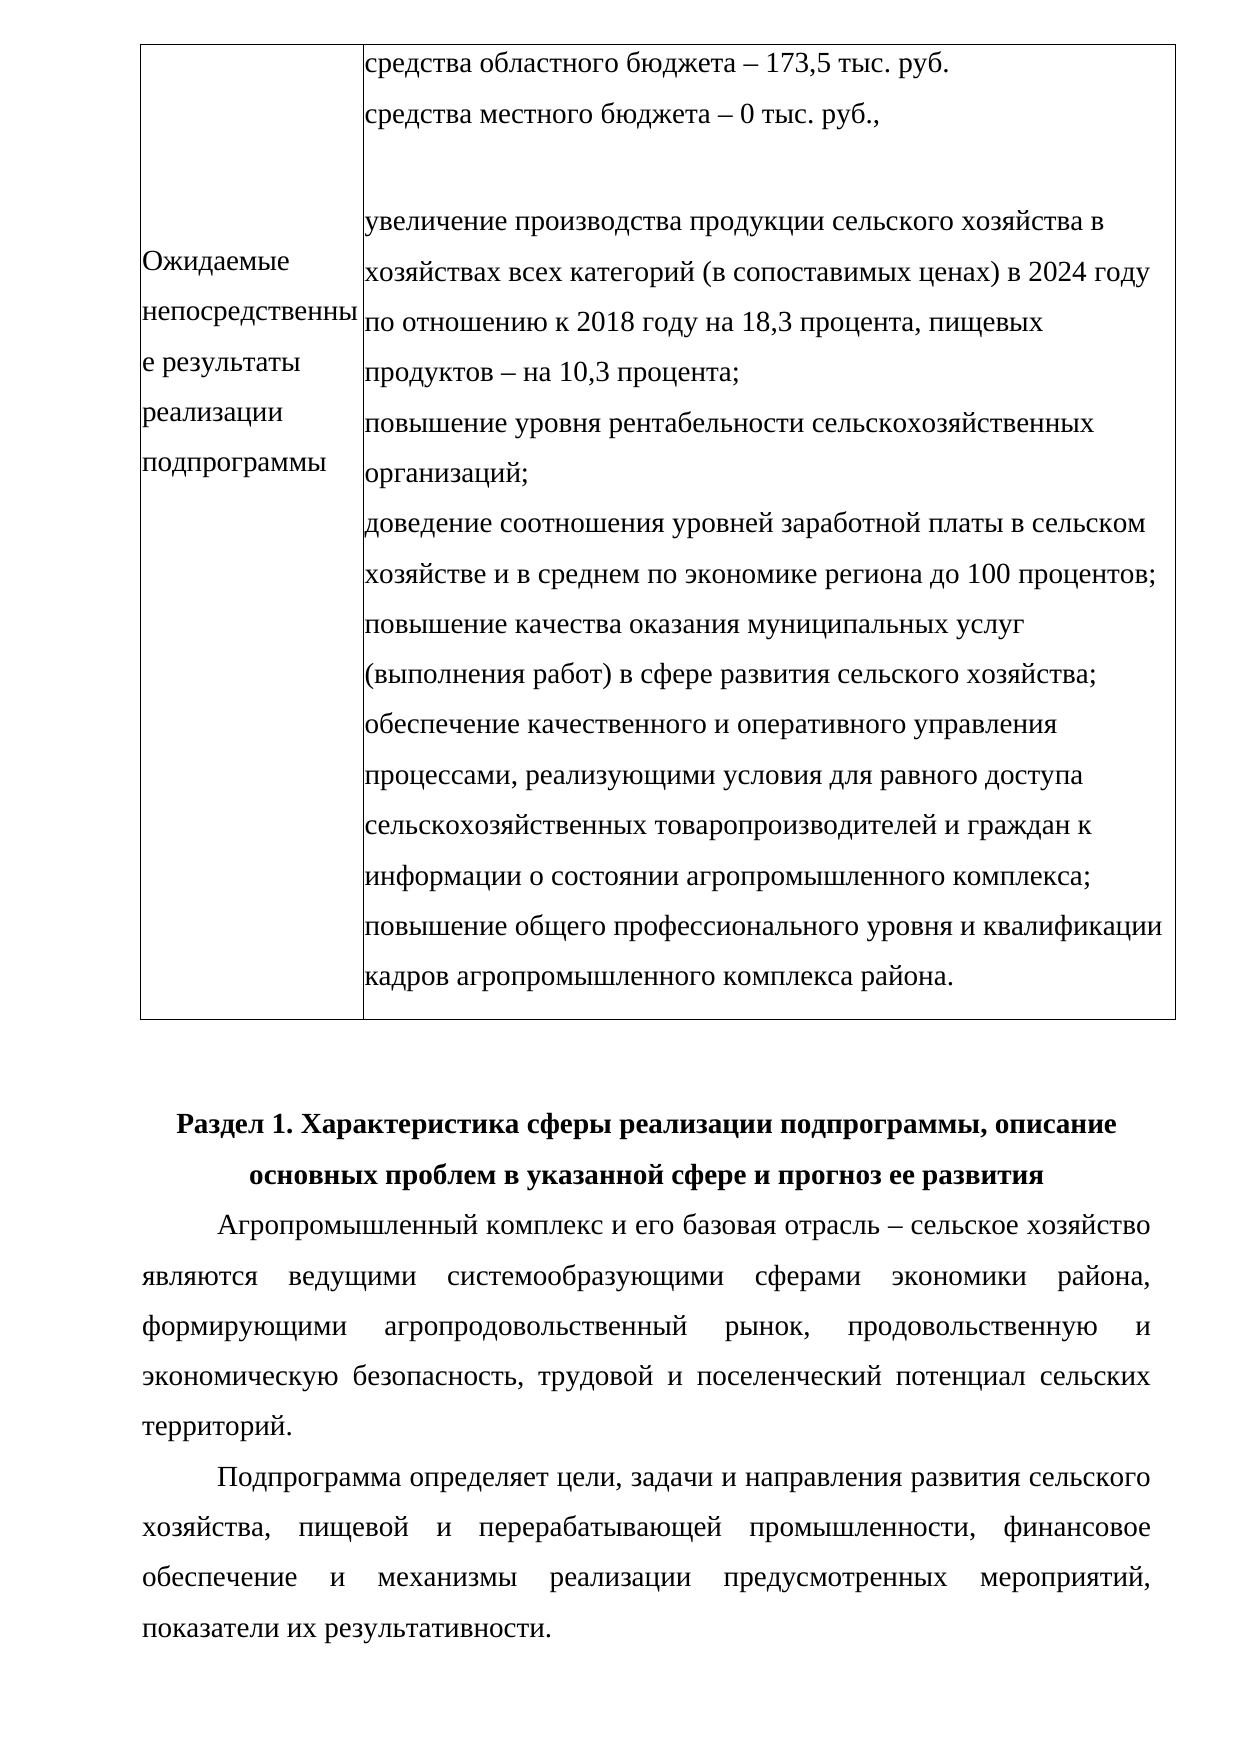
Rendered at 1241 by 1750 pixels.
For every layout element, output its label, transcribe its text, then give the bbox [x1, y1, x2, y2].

table_cell Ожидаемые непосредственные результаты реализации подпрограммы [141, 45, 363, 1019]
text Раздел 1. Характеристика сферы реализации подпрограммы, описание основных проблем в указанной сфере и прогноз ее развития [142, 1107, 1152, 1191]
table_cell средства областного бюджета – 173,5 тыс. руб. средства местного бюджета – 0 тыс. руб., увеличение производства продукции сельского хозяйства в хозяйствах всех категорий (в сопоставимых ценах) в 2024 году по отношению к 2018 году на 18,3 процента, пищевых продуктов – на 10,3 процента; повышение уровня рентабельности сельскохозяйственных организаций; доведение соотношения уровней заработной платы в сельском хозяйстве и в среднем по экономике региона до 100 процентов; повышение качества оказания муниципальных услуг (выполнения работ) в сфере развития сельского хозяйства; обеспечение качественного и оперативного управления процессами, реализующими условия для равного доступа сельскохозяйственных товаропроизводителей и граждан к информации о состоянии агропромышленного комплекса; повышение общего профессионального уровня и квалификации кадров агропромышленного комплекса района. [364, 45, 1175, 1019]
text Агропромышленный комплекс и его базовая отрасль – сельское хозяйство являются ведущими системообразующими сферами экономики района, формирующими агропродовольственный рынок, продовольственную и экономическую безопасность, трудовой и поселенческий потенциал сельских территорий. [142, 1207, 1152, 1442]
text Подпрограмма определяет цели, задачи и направления развития сельского хозяйства, пищевой и перерабатывающей промышленности, финансовое обеспечение и механизмы реализации предусмотренных мероприятий, показатели их результативности. [142, 1459, 1152, 1643]
